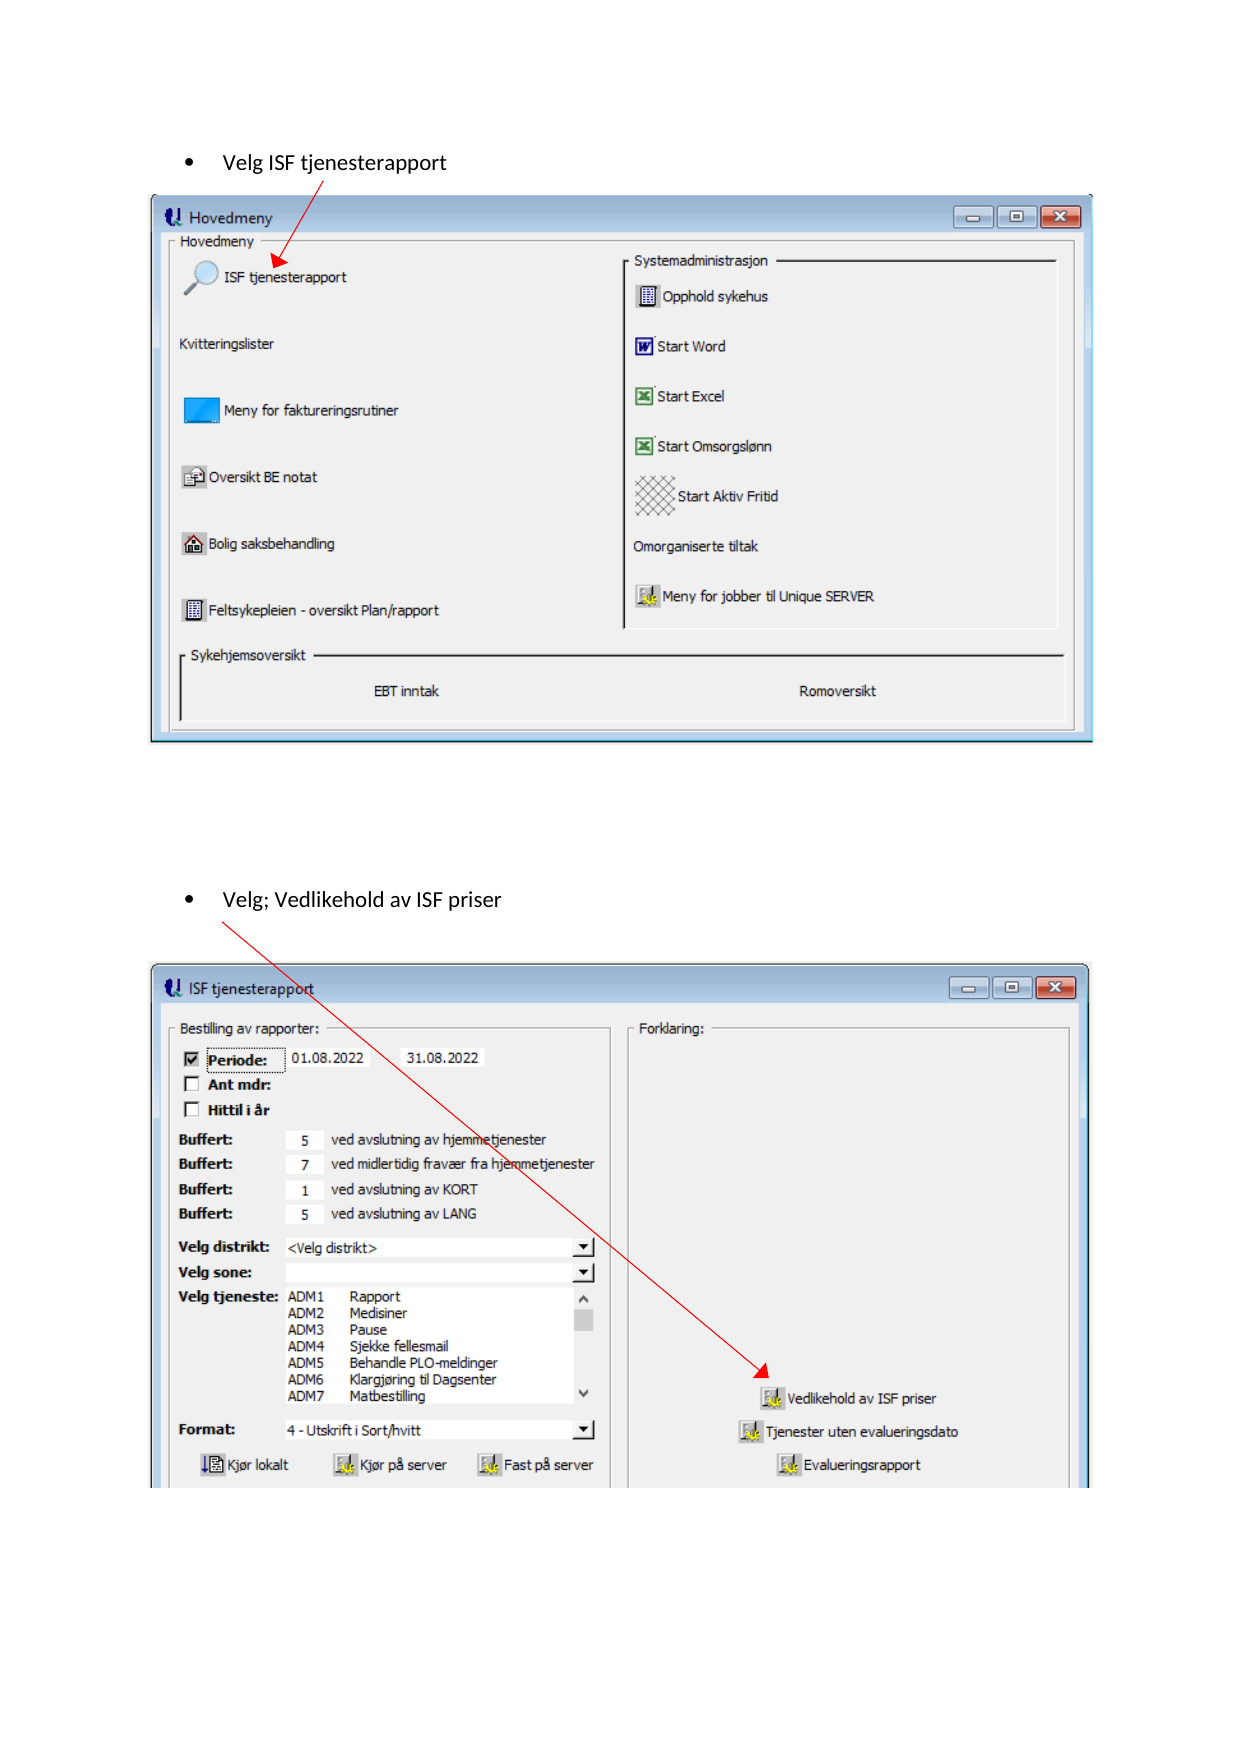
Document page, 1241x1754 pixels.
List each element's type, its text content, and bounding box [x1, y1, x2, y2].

list Velg ISF tjenesterapport [185, 148, 1093, 176]
list Velg; Vedlikehold av ISF priser [185, 885, 1093, 913]
